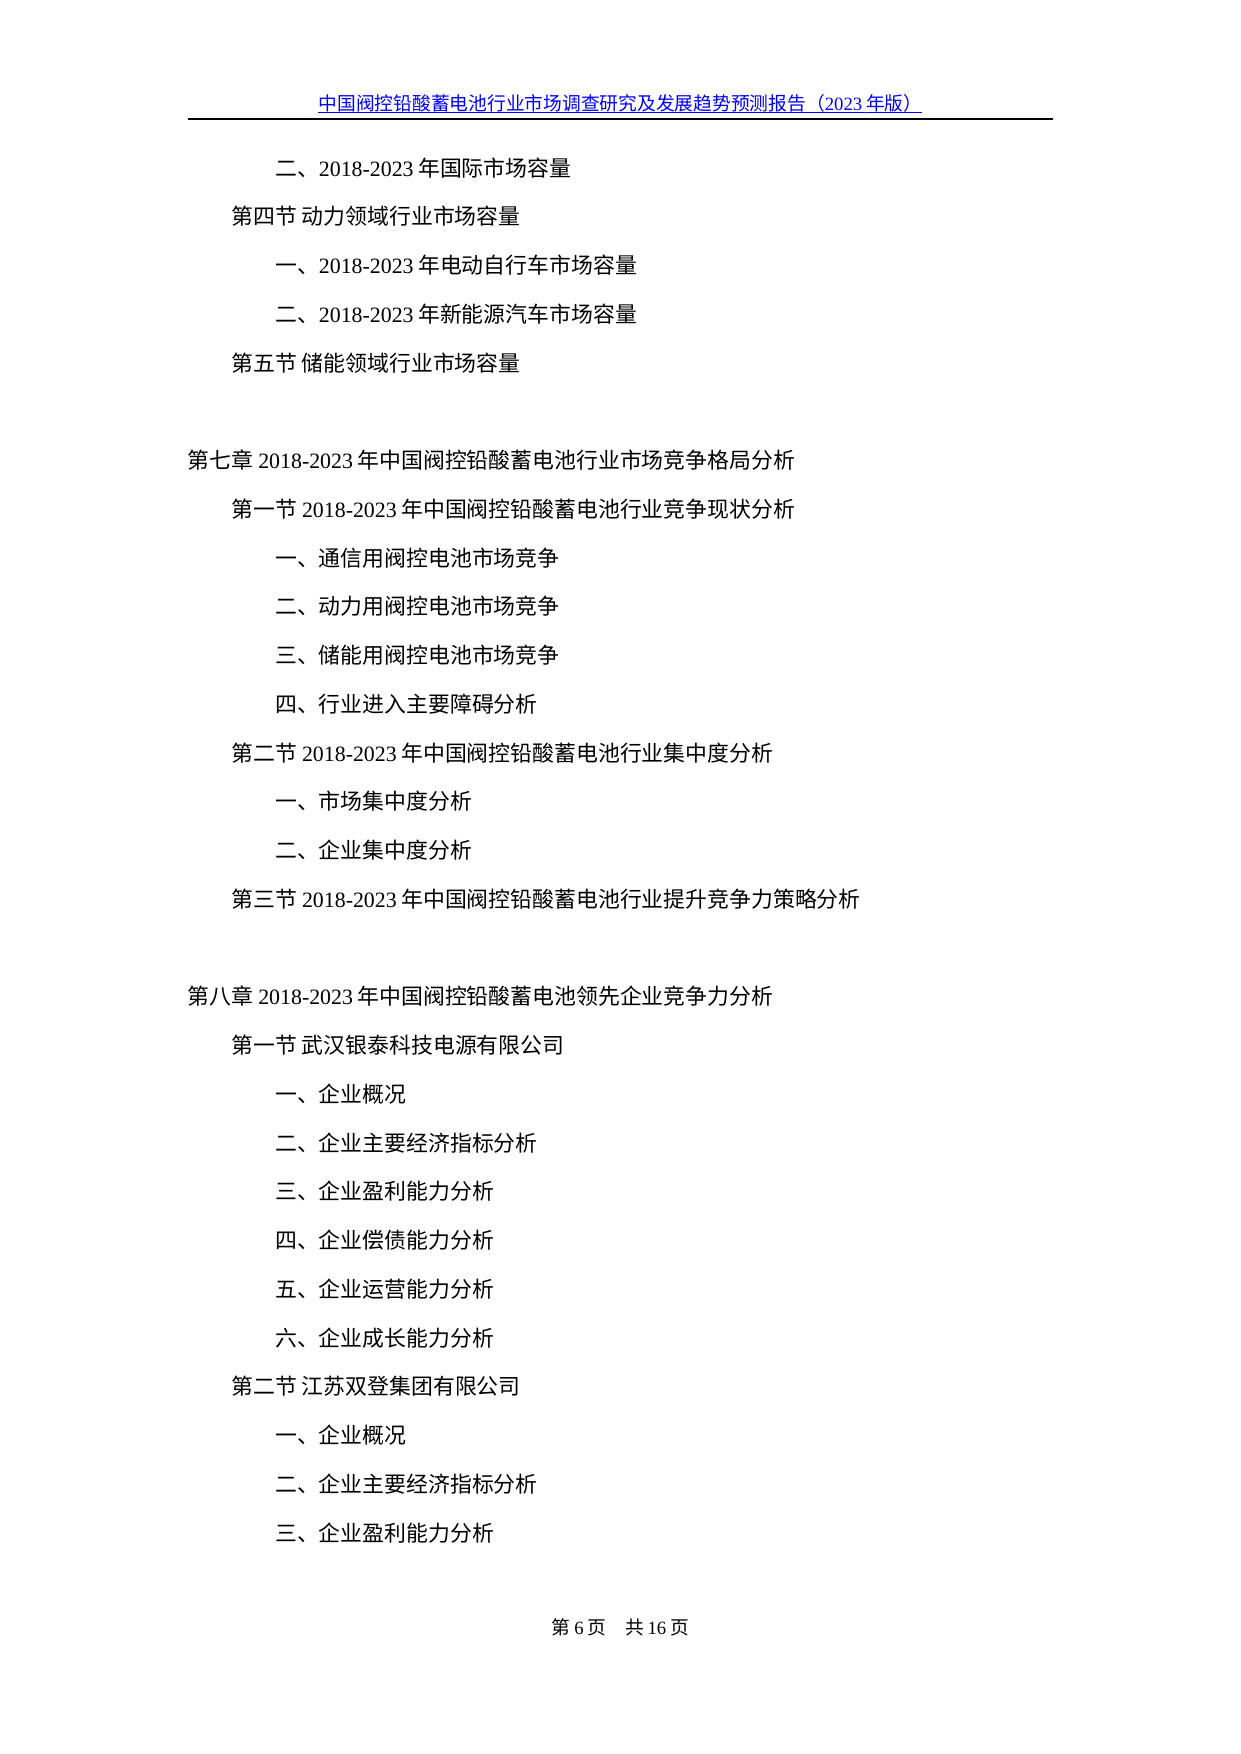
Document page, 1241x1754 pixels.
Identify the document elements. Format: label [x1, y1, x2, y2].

text [187, 150, 1053, 1548]
